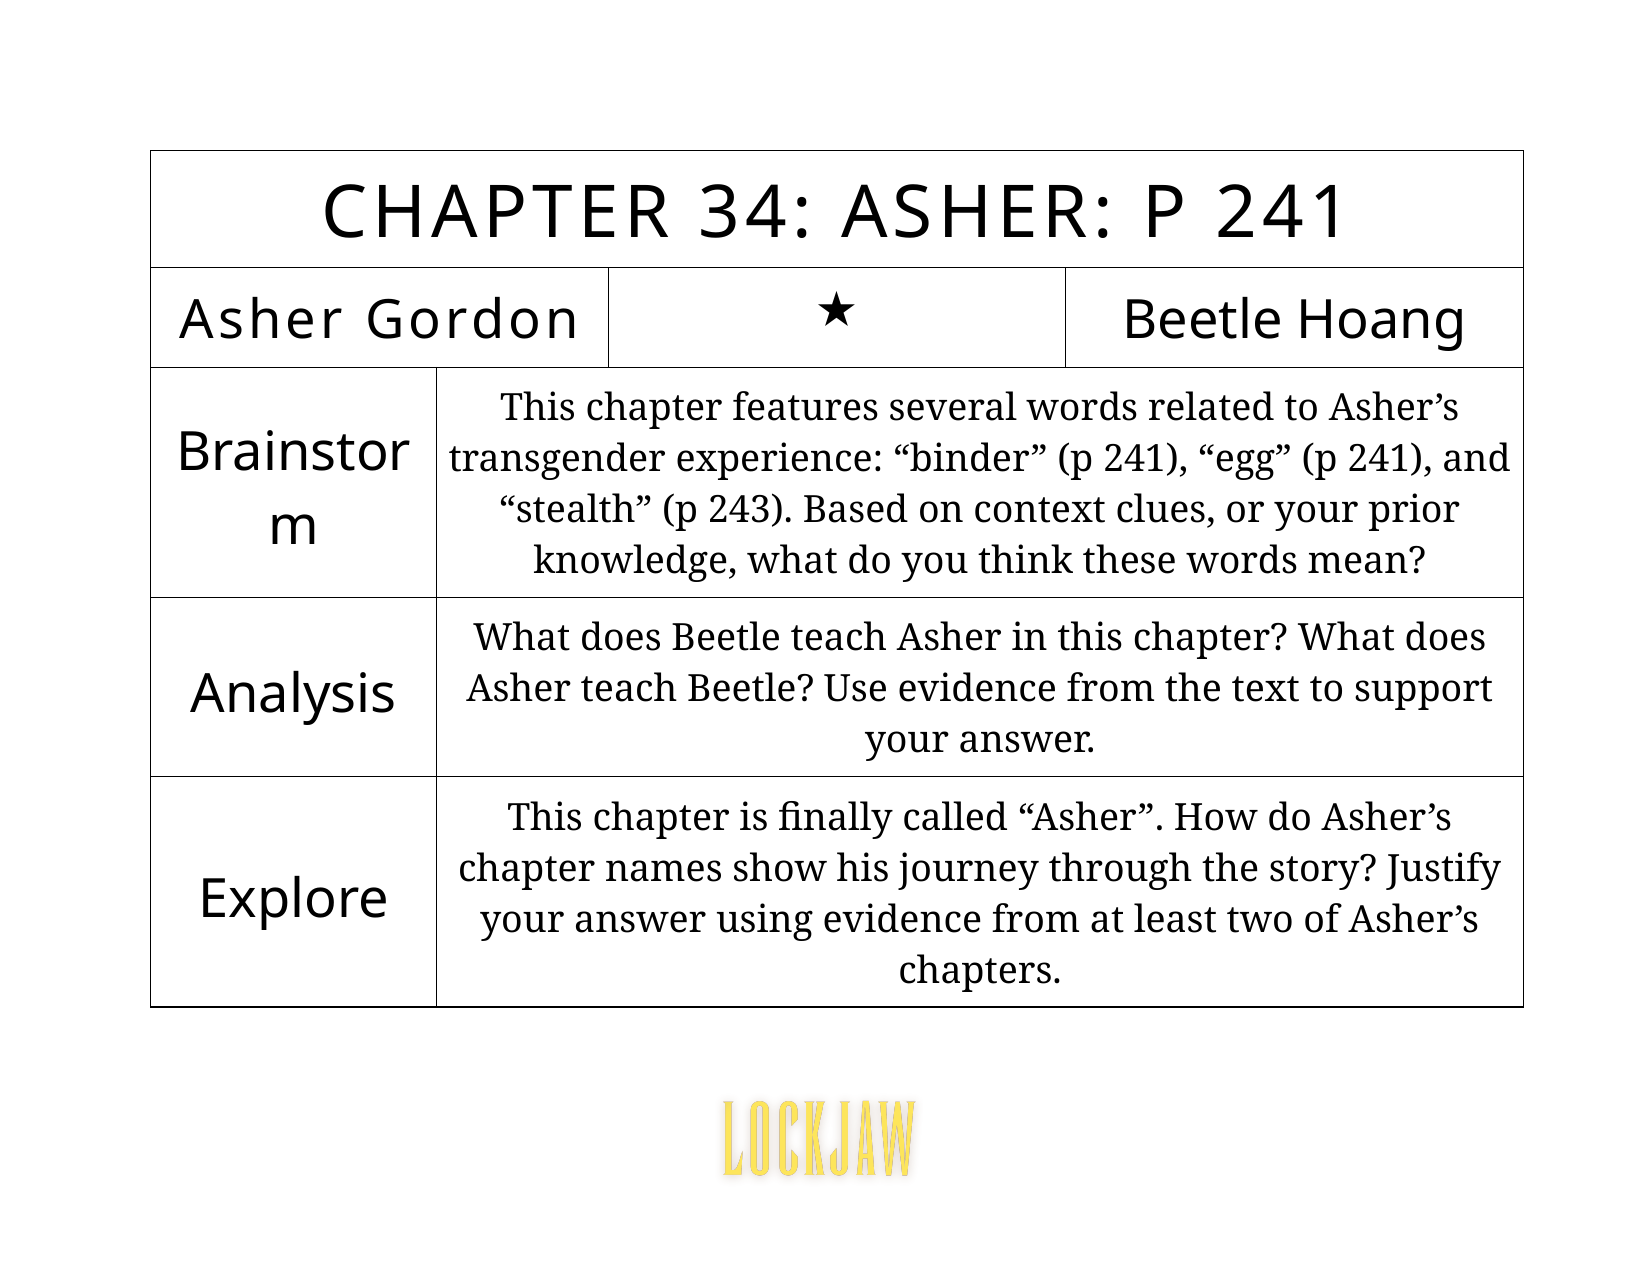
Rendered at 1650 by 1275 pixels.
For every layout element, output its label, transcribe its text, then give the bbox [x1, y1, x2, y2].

picture [712, 1075, 938, 1202]
table_cell This chapter is finally called “Asher”. How do Asher’s chapter names show his journey through the story? Justify your answer using evidence from at least two of Asher’s chapters. [437, 777, 1523, 1006]
table_cell [609, 268, 1065, 367]
table_cell Explore [151, 777, 436, 1006]
table_cell This chapter features several words related to Asher’s transgender experience: “binder” (p 241), “egg” (p 241), and “stealth” (p 243). Based on context clues, or your prior knowledge, what do you think these words mean? [437, 368, 1523, 597]
table_cell Beetle Hoang [1066, 268, 1523, 367]
table_header Chapter 34: Asher: p 241 [151, 151, 1523, 267]
table_cell Brainstorm [151, 368, 436, 597]
table_cell Asher Gordon [151, 268, 608, 367]
table_cell Analysis [151, 598, 436, 776]
table_cell What does Beetle teach Asher in this chapter? What does Asher teach Beetle? Use evidence from the text to support your answer. [437, 598, 1523, 776]
